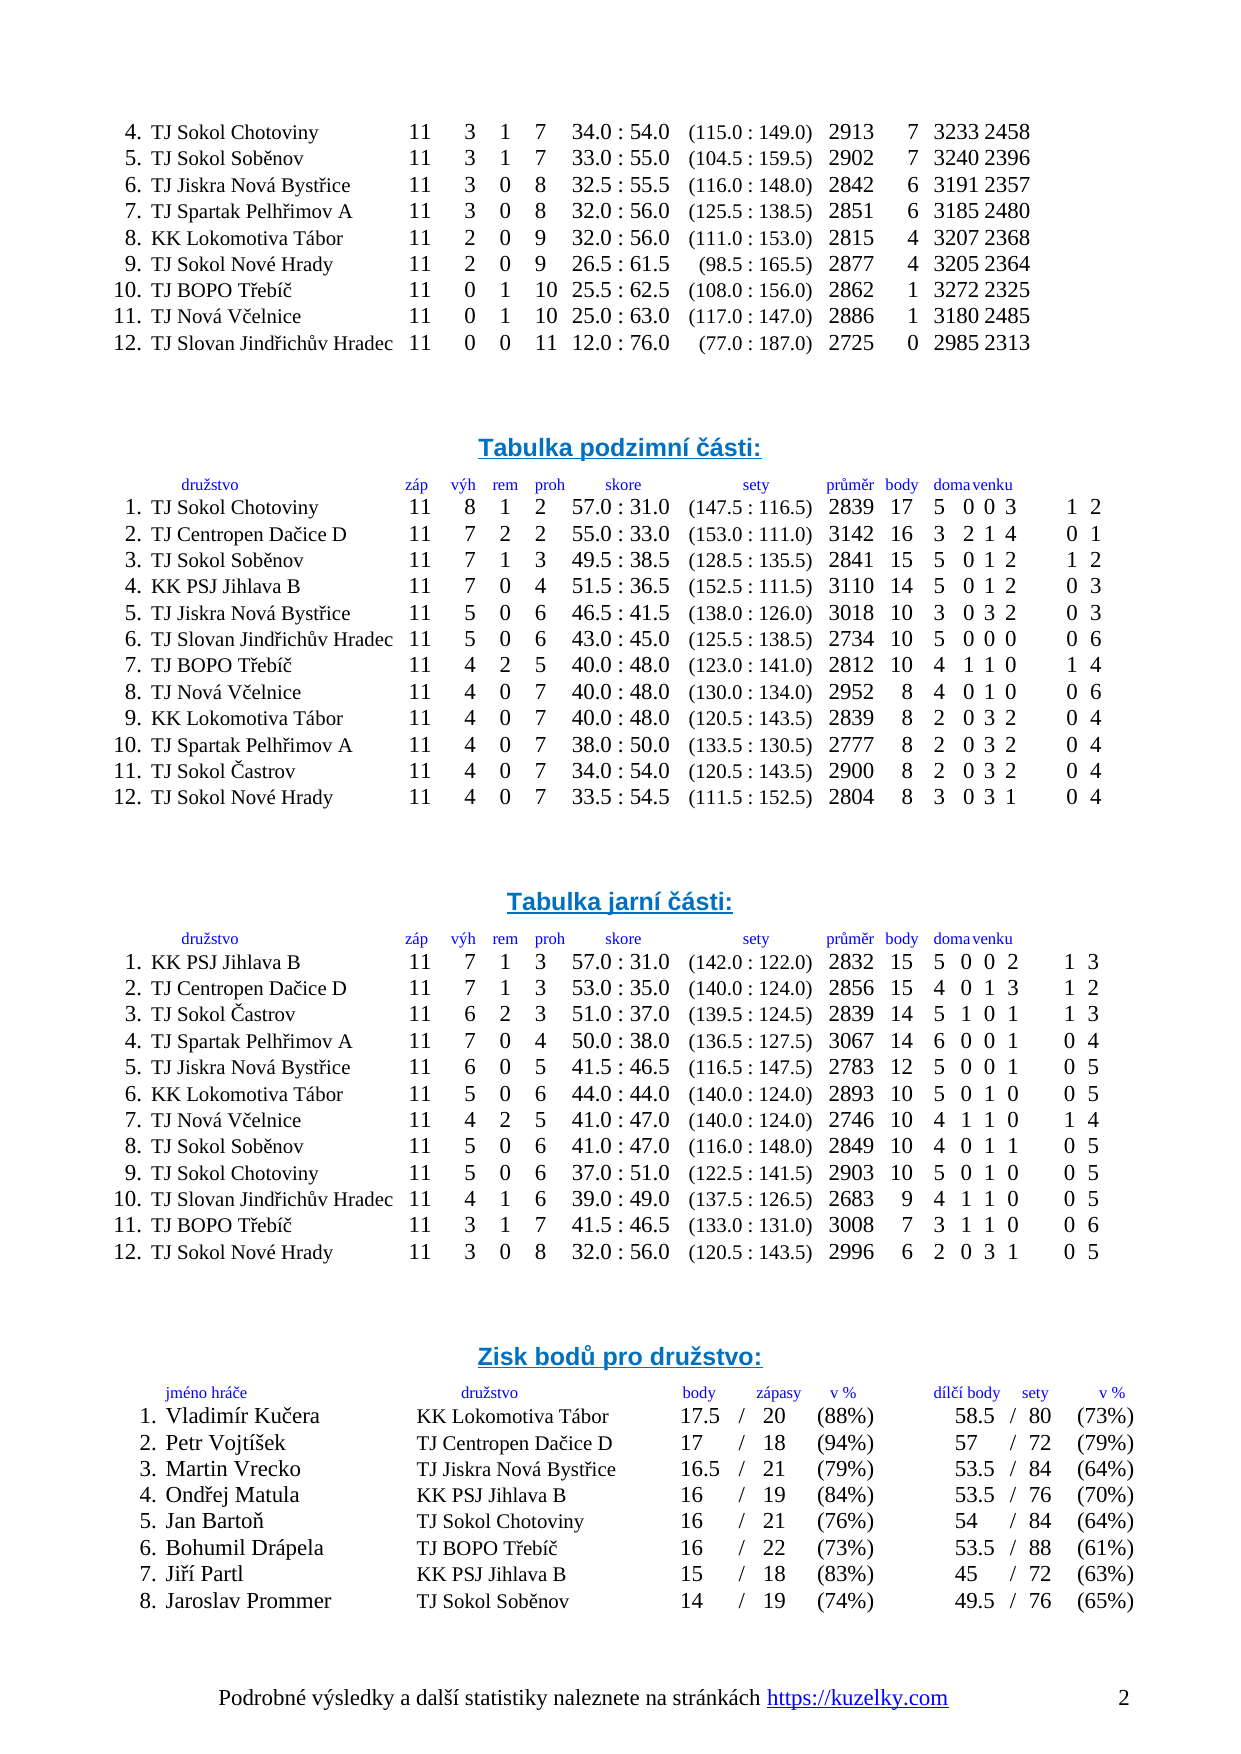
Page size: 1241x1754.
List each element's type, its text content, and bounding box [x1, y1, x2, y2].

text 7. Jiří Partl KK PSJ Jihlava B 15 / 18 (83%) 45 / 72 (63%) [106, 1560, 1134, 1587]
text 2. TJ Centropen Dačice D 11 7 1 3 53.0 : 35.0 (140.0 : 124.0) 2856 15 4 0 1 3 1 2 [106, 974, 1134, 1001]
text 8. KK Lokomotiva Tábor 11 2 0 9 32.0 : 56.0 (111.0 : 153.0) 2815 4 3207 2368 [106, 223, 1134, 250]
text 1. KK PSJ Jihlava B 11 7 1 3 57.0 : 31.0 (142.0 : 122.0) 2832 15 5 0 0 2 1 3 [106, 948, 1134, 974]
text 3. TJ Sokol Soběnov 11 7 1 3 49.5 : 38.5 (128.5 : 135.5) 2841 15 5 0 1 2 1 2 [106, 546, 1134, 572]
text 1. TJ Sokol Chotoviny 11 8 1 2 57.0 : 31.0 (147.5 : 116.5) 2839 17 5 0 0 3 1 2 [106, 493, 1134, 520]
text 4. KK PSJ Jihlava B 11 7 0 4 51.5 : 36.5 (152.5 : 111.5) 3110 14 5 0 1 2 0 3 [106, 572, 1134, 599]
text 6. TJ Jiskra Nová Bystřice 11 3 0 8 32.5 : 55.5 (116.0 : 148.0) 2842 6 3191 2357 [106, 171, 1134, 197]
text 6. KK Lokomotiva Tábor 11 5 0 6 44.0 : 44.0 (140.0 : 124.0) 2893 10 5 0 1 0 0 5 [106, 1079, 1134, 1106]
text 11. TJ Nová Včelnice 11 0 1 10 25.0 : 63.0 (117.0 : 147.0) 2886 1 3180 2485 [106, 303, 1134, 329]
text 5. TJ Jiskra Nová Bystřice 11 6 0 5 41.5 : 46.5 (116.5 : 147.5) 2783 12 5 0 0 1 0 5 [106, 1053, 1134, 1079]
text 7. TJ Nová Včelnice 11 4 2 5 41.0 : 47.0 (140.0 : 124.0) 2746 10 4 1 1 0 1 4 [106, 1106, 1134, 1132]
text 8. TJ Sokol Soběnov 11 5 0 6 41.0 : 47.0 (116.0 : 148.0) 2849 10 4 0 1 1 0 5 [106, 1132, 1134, 1159]
text 6. TJ Slovan Jindřichův Hradec 11 5 0 6 43.0 : 45.0 (125.5 : 138.5) 2734 10 5 0 0 0 0 6 [106, 625, 1134, 652]
text 10. TJ Slovan Jindřichův Hradec 11 4 1 6 39.0 : 49.0 (137.5 : 126.5) 2683 9 4 1 1 0 0 5 [106, 1185, 1134, 1211]
text 11. TJ Sokol Častrov 11 4 0 7 34.0 : 54.0 (120.5 : 143.5) 2900 8 2 0 3 2 0 4 [106, 757, 1134, 783]
text 5. TJ Jiskra Nová Bystřice 11 5 0 6 46.5 : 41.5 (138.0 : 126.0) 3018 10 3 0 3 2 0 3 [106, 599, 1134, 625]
text 3. Martin Vrecko TJ Jiskra Nová Bystřice 16.5 / 21 (79%) 53.5 / 84 (64%) [106, 1455, 1134, 1481]
text Zisk bodů pro družstvo: [94, 1342, 1145, 1371]
text 5. TJ Sokol Soběnov 11 3 1 7 33.0 : 55.0 (104.5 : 159.5) 2902 7 3240 2396 [106, 144, 1134, 171]
text 9. KK Lokomotiva Tábor 11 4 0 7 40.0 : 48.0 (120.5 : 143.5) 2839 8 2 0 3 2 0 4 [106, 704, 1134, 731]
text 8. TJ Nová Včelnice 11 4 0 7 40.0 : 48.0 (130.0 : 134.0) 2952 8 4 0 1 0 0 6 [106, 678, 1134, 704]
text 5. Jan Bartoň TJ Sokol Chotoviny 16 / 21 (76%) 54 / 84 (64%) [106, 1508, 1134, 1534]
text 7. TJ BOPO Třebíč 11 4 2 5 40.0 : 48.0 (123.0 : 141.0) 2812 10 4 1 1 0 1 4 [106, 652, 1134, 678]
text 8. Jaroslav Prommer TJ Sokol Soběnov 14 / 19 (74%) 49.5 / 76 (65%) [106, 1587, 1134, 1613]
text 1. Vladimír Kučera KK Lokomotiva Tábor 17.5 / 20 (88%) 58.5 / 80 (73%) [106, 1402, 1134, 1428]
text 12. TJ Sokol Nové Hrady 11 3 0 8 32.0 : 56.0 (120.5 : 143.5) 2996 6 2 0 3 1 0 5 [106, 1238, 1134, 1264]
text 9. TJ Sokol Nové Hrady 11 2 0 9 26.5 : 61.5 (98.5 : 165.5) 2877 4 3205 2364 [106, 250, 1134, 276]
text jméno hráče družstvo body zápasy v % dílčí body sety v % [106, 1383, 1134, 1402]
text 7. TJ Spartak Pelhřimov A 11 3 0 8 32.0 : 56.0 (125.5 : 138.5) 2851 6 3185 2480 [106, 197, 1134, 223]
text 3. TJ Sokol Častrov 11 6 2 3 51.0 : 37.0 (139.5 : 124.5) 2839 14 5 1 0 1 1 3 [106, 1001, 1134, 1027]
text 4. TJ Sokol Chotoviny 11 3 1 7 34.0 : 54.0 (115.0 : 149.0) 2913 7 3233 2458 [106, 118, 1134, 144]
text Tabulka jarní části: [94, 887, 1145, 916]
text družstvo záp výh rem proh skore sety průměr body doma venku [106, 474, 1134, 493]
text družstvo záp výh rem proh skore sety průměr body doma venku [106, 929, 1134, 948]
text 2. Petr Vojtíšek TJ Centropen Dačice D 17 / 18 (94%) 57 / 72 (79%) [106, 1428, 1134, 1455]
text 10. TJ BOPO Třebíč 11 0 1 10 25.5 : 62.5 (108.0 : 156.0) 2862 1 3272 2325 [106, 276, 1134, 303]
text 12. TJ Slovan Jindřichův Hradec 11 0 0 11 12.0 : 76.0 (77.0 : 187.0) 2725 0 2985 2313 [106, 329, 1134, 355]
text 10. TJ Spartak Pelhřimov A 11 4 0 7 38.0 : 50.0 (133.5 : 130.5) 2777 8 2 0 3 2 0 4 [106, 731, 1134, 757]
text 6. Bohumil Drápela TJ BOPO Třebíč 16 / 22 (73%) 53.5 / 88 (61%) [106, 1534, 1134, 1560]
text Tabulka podzimní části: [94, 433, 1145, 462]
text 4. Ondřej Matula KK PSJ Jihlava B 16 / 19 (84%) 53.5 / 76 (70%) [106, 1481, 1134, 1508]
text 12. TJ Sokol Nové Hrady 11 4 0 7 33.5 : 54.5 (111.5 : 152.5) 2804 8 3 0 3 1 0 4 [106, 783, 1134, 810]
text 9. TJ Sokol Chotoviny 11 5 0 6 37.0 : 51.0 (122.5 : 141.5) 2903 10 5 0 1 0 0 5 [106, 1159, 1134, 1185]
text 11. TJ BOPO Třebíč 11 3 1 7 41.5 : 46.5 (133.0 : 131.0) 3008 7 3 1 1 0 0 6 [106, 1211, 1134, 1238]
text 2. TJ Centropen Dačice D 11 7 2 2 55.0 : 33.0 (153.0 : 111.0) 3142 16 3 2 1 4 0 1 [106, 520, 1134, 546]
text 4. TJ Spartak Pelhřimov A 11 7 0 4 50.0 : 38.0 (136.5 : 127.5) 3067 14 6 0 0 1 0 4 [106, 1027, 1134, 1053]
